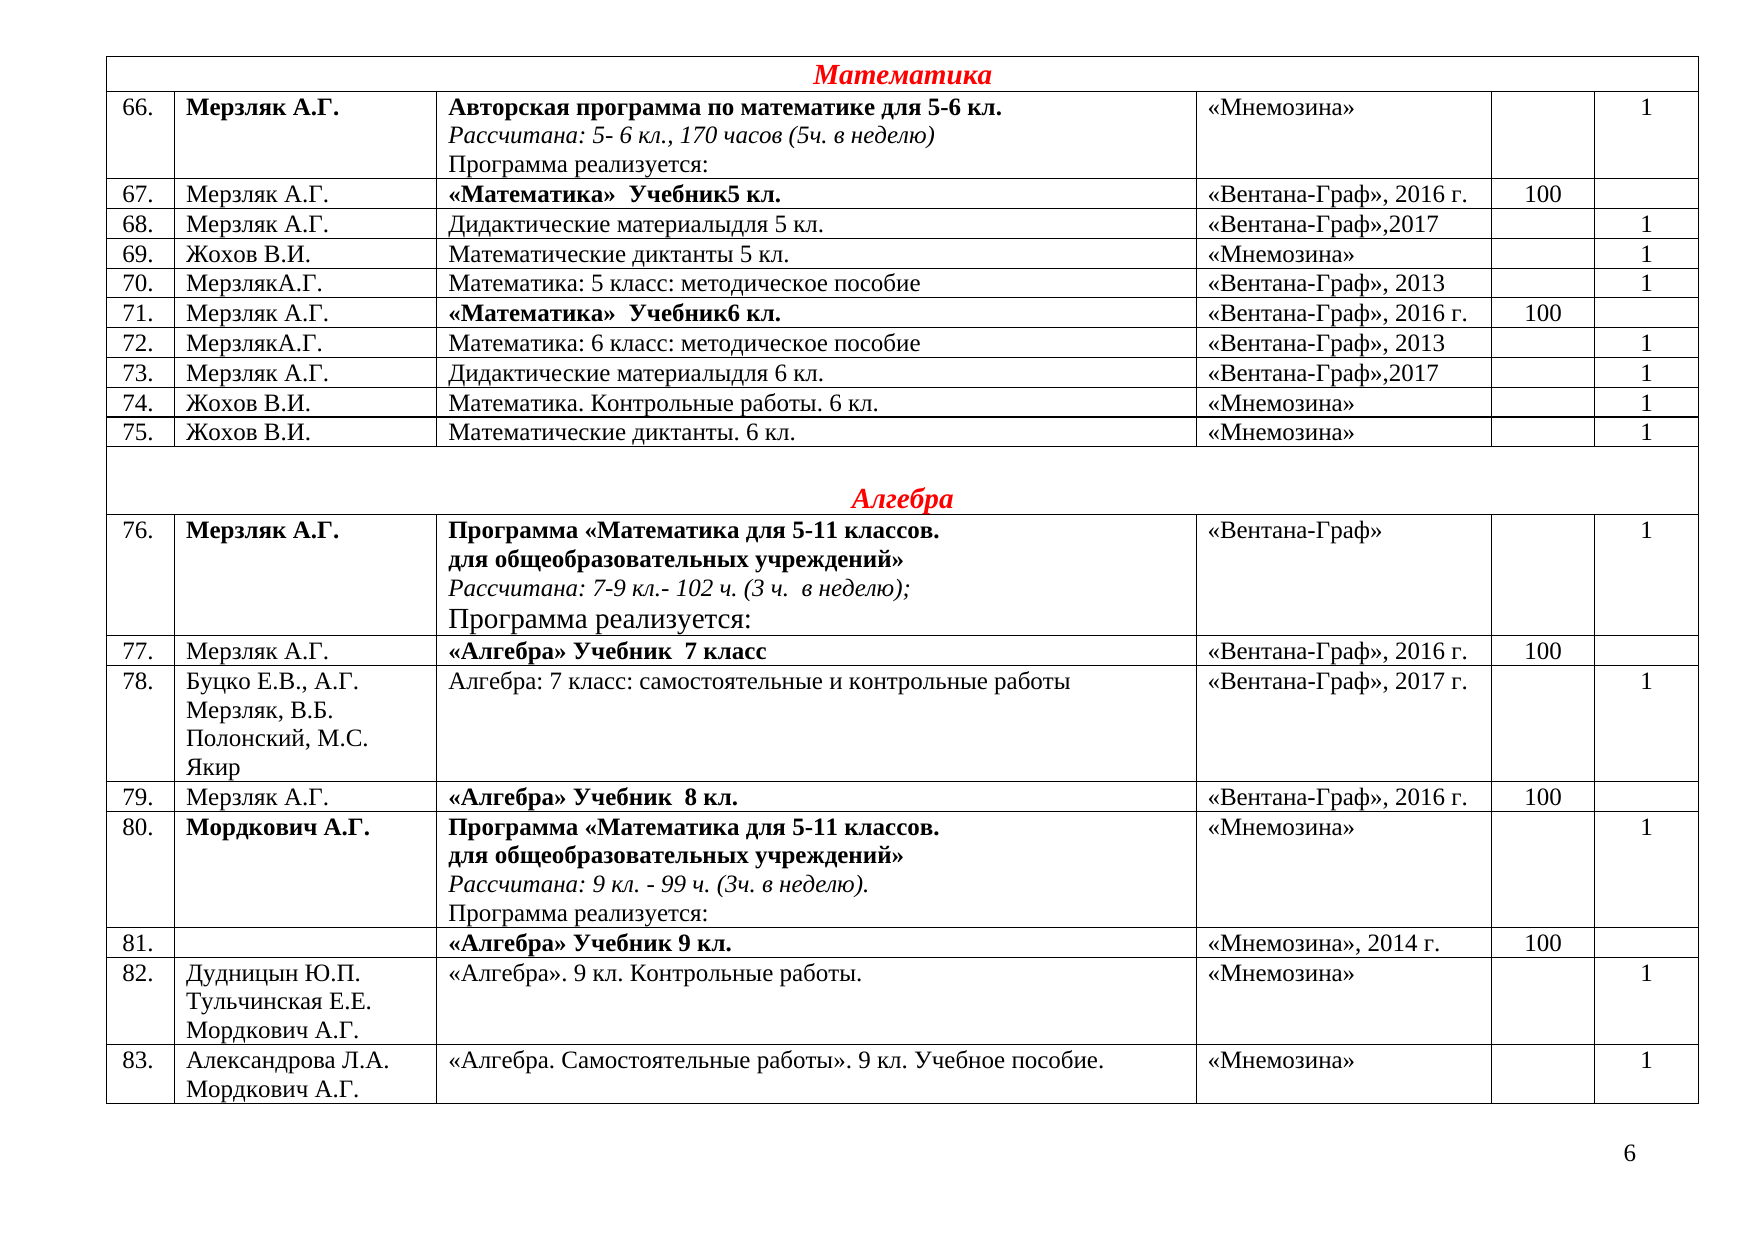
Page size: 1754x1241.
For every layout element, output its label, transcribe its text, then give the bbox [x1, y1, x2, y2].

table_cell 1 [1595, 515, 1698, 635]
table_cell 100 [1492, 782, 1594, 811]
table_cell «Алгебра» Учебник 8 кл. [437, 782, 1196, 811]
table_cell [107, 388, 174, 416]
table_cell [1595, 298, 1698, 327]
table_cell 1 [1595, 328, 1698, 357]
table_cell «Вентана-Граф», 2016 г. [1197, 179, 1491, 208]
table_cell [107, 358, 174, 387]
table_cell Программа «Математика для 5-11 классов. для общеобразовательных учреждений» Рассчитана: 9 кл. - 99 ч. (3ч. в неделю). Программа реализуется: [437, 812, 1196, 927]
table_cell 100 [1492, 298, 1594, 327]
table_cell Жохов В.И. [175, 239, 436, 267]
table_cell [107, 239, 174, 267]
table_cell [1492, 812, 1594, 927]
table_cell [107, 418, 174, 446]
table_cell [107, 928, 174, 957]
table_cell Мордкович А.Г. [175, 812, 436, 927]
table_cell «Вентана-Граф»,2017 [1197, 209, 1491, 238]
table_cell 1 [1595, 209, 1698, 238]
table_cell Математика. Контрольные работы. 6 кл. [437, 388, 1196, 416]
table_cell 100 [1492, 928, 1594, 957]
table_cell Математика: 5 класс: методическое пособие [437, 269, 1196, 297]
table_cell Буцко Е.В., А.Г. Мерзляк, В.Б. Полонский, М.С. Якир [175, 666, 436, 781]
table_cell 1 [1595, 812, 1698, 927]
table_cell Мерзляк А.Г. [175, 179, 436, 208]
table_cell «Алгебра». 9 кл. Контрольные работы. [437, 958, 1196, 1044]
table_cell [1595, 636, 1698, 665]
table_cell МерзлякА.Г. [175, 328, 436, 357]
table_cell «Мнемозина» [1197, 92, 1491, 178]
table_cell Математические диктанты. 6 кл. [437, 418, 1196, 446]
table_cell МерзлякА.Г. [175, 269, 436, 297]
table_cell [107, 209, 174, 238]
table_cell [1492, 358, 1594, 387]
table_cell [1492, 1045, 1594, 1102]
table_cell [175, 928, 436, 957]
table_cell [1492, 92, 1594, 178]
table_cell [1492, 239, 1594, 267]
table_cell «Вентана-Граф»,2017 [1197, 358, 1491, 387]
table_cell Жохов В.И. [175, 388, 436, 416]
table_cell Авторская программа по математике для 5-6 кл. Рассчитана: 5- 6 кл., 170 часов (5ч. в неделю) Программа реализуется: [437, 92, 1196, 178]
table_cell [107, 958, 174, 1044]
table_cell [107, 328, 174, 357]
table_cell «Вентана-Граф», 2013 [1197, 328, 1491, 357]
table_cell [1492, 328, 1594, 357]
table_cell «Математика» Учебник5 кл. [437, 179, 1196, 208]
table_cell Дудницын Ю.П. Тульчинская Е.Е. Мордкович А.Г. [175, 958, 436, 1044]
table_cell «Вентана-Граф», 2017 г. [1197, 666, 1491, 781]
table_cell [107, 666, 174, 781]
table_cell [107, 1045, 174, 1102]
table_cell [107, 269, 174, 297]
table_cell «Алгебра. Самостоятельные работы». 9 кл. Учебное пособие. [437, 1045, 1196, 1102]
table_cell Программа «Математика для 5-11 классов. для общеобразовательных учреждений» Рассчитана: 7-9 кл.- 102 ч. (3 ч. в неделю); Программа реализуется: [437, 515, 1196, 635]
table_cell Мерзляк А.Г. [175, 515, 436, 635]
table_cell Дидактические материалыдля 6 кл. [437, 358, 1196, 387]
table_cell Дидактические материалыдля 5 кл. [437, 209, 1196, 238]
table_cell Математика [107, 57, 1698, 91]
table_cell [1595, 179, 1698, 208]
table_cell «Мнемозина» [1197, 418, 1491, 446]
table_cell 1 [1595, 958, 1698, 1044]
table_cell [107, 636, 174, 665]
table_cell 1 [1595, 92, 1698, 178]
table_cell Александрова Л.А. Мордкович А.Г. [175, 1045, 436, 1102]
table_cell [1492, 515, 1594, 635]
table_cell «Мнемозина», 2014 г. [1197, 928, 1491, 957]
table_cell «Математика» Учебник6 кл. [437, 298, 1196, 327]
table_cell Жохов В.И. [175, 418, 436, 446]
table_cell [1595, 782, 1698, 811]
table_cell [1492, 418, 1594, 446]
table_cell «Мнемозина» [1197, 239, 1491, 267]
table_cell «Мнемозина» [1197, 812, 1491, 927]
table_cell Мерзляк А.Г. [175, 358, 436, 387]
table_cell Мерзляк А.Г. [175, 209, 436, 238]
table_cell 1 [1595, 269, 1698, 297]
table_cell «Вентана-Граф», 2016 г. [1197, 782, 1491, 811]
table_cell «Мнемозина» [1197, 958, 1491, 1044]
table_cell Математика: 6 класс: методическое пособие [437, 328, 1196, 357]
table_cell 1 [1595, 388, 1698, 416]
table_cell 100 [1492, 636, 1594, 665]
table_cell «Вентана-Граф», 2016 г. [1197, 636, 1491, 665]
table_cell «Вентана-Граф», 2013 [1197, 269, 1491, 297]
table_cell 1 [1595, 358, 1698, 387]
table_cell [107, 515, 174, 635]
table_cell [107, 92, 174, 178]
table_cell [1492, 388, 1594, 416]
table_cell «Мнемозина» [1197, 388, 1491, 416]
table_cell [107, 812, 174, 927]
table_cell 1 [1595, 1045, 1698, 1102]
table_cell [1492, 269, 1594, 297]
table_cell Алгебра: 7 класс: самостоятельные и контрольные работы [437, 666, 1196, 781]
table_cell Мерзляк А.Г. [175, 298, 436, 327]
table_cell 100 [1492, 179, 1594, 208]
table_cell [107, 179, 174, 208]
table_cell 1 [1595, 418, 1698, 446]
table_cell 1 [1595, 666, 1698, 781]
table_cell Алгебра [107, 447, 1698, 514]
table_cell Мерзляк А.Г. [175, 782, 436, 811]
table_cell [107, 782, 174, 811]
table_cell [1492, 209, 1594, 238]
table_cell «Мнемозина» [1197, 1045, 1491, 1102]
table_cell «Вентана-Граф» [1197, 515, 1491, 635]
table_cell [1492, 958, 1594, 1044]
table_cell [1595, 928, 1698, 957]
table_cell 1 [1595, 239, 1698, 267]
table_cell [1492, 666, 1594, 781]
table_cell Мерзляк А.Г. [175, 636, 436, 665]
table_cell «Вентана-Граф», 2016 г. [1197, 298, 1491, 327]
table_cell Математические диктанты 5 кл. [437, 239, 1196, 267]
table_cell «Алгебра» Учебник 7 класс [437, 636, 1196, 665]
table_cell «Алгебра» Учебник 9 кл. [437, 928, 1196, 957]
table_cell Мерзляк А.Г. [175, 92, 436, 178]
table_cell [107, 298, 174, 327]
